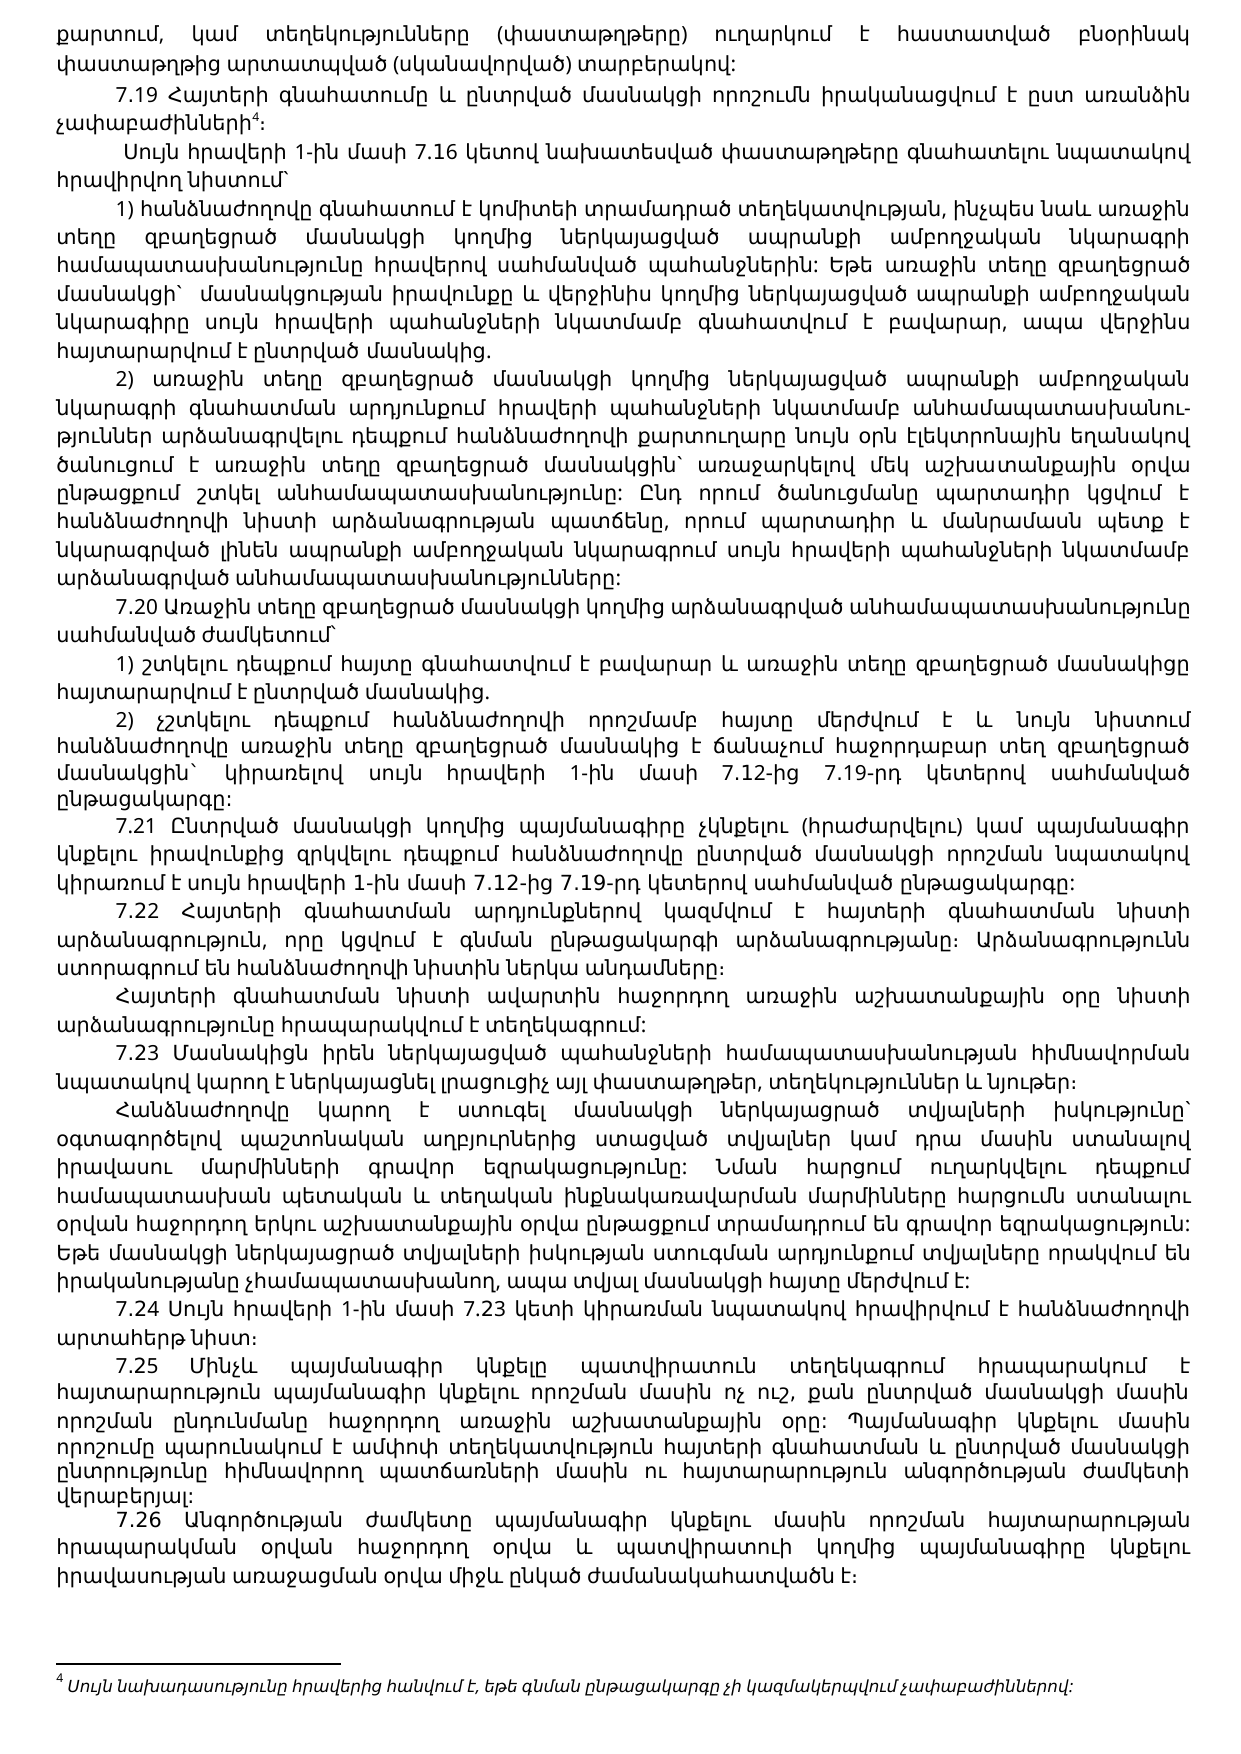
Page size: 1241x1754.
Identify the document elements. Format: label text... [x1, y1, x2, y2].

text 7.22 Հայտերի գնահատման արդյունքներով կազմվում է հայտերի գնահատման նիստի արձանագրություն, որը կցվում է գնման ընթացակարգի արձանագրությանը։ Արձանագրությունն ստորագրում են հանձնաժողովի նիստին ներկա անդամները։ [56, 896, 1191, 982]
text 7.25 Մինչև պայմանագիր կնքելը պատվիրատուն տեղեկագրում հրապարակում է հայտարարություն պայմանագիր կնքելու որոշման մասին ոչ ուշ, քան ընտրված մասնակցի մասին որոշման ընդունմանը հաջորդող առաջին աշխատանքային օրը: Պայմանագիր կնքելու մասին որոշումը պարունակում է ամփոփ տեղեկատվություն հայտերի գնահատման և ընտրված մասնակցի ընտրությունը հիմնավորող պատճառների մասին ու հայտարարություն անգործության ժամկետի վերաբերյալ: [56, 1351, 1191, 1508]
text 7.19 Հայտերի գնահատումը և ընտրված մասնակցի որոշումն իրականացվում է ըստ առանձին չափաբաժինների։ [56, 80, 1191, 137]
text 7.21 Ընտրված մասնակցի կողմից պայմանագիրը չկնքելու (հրաժարվելու) կամ պայմանագիր կնքելու իրավունքից զրկվելու դեպքում հանձնաժողովը ընտրված մասնակցի որոշման նպատակով կիրառում է սույն հրավերի 1-ին մասի 7.12-ից 7.19-րդ կետերով սահմանված ընթացակարգը: [56, 811, 1191, 896]
text 7.26 Անգործության ժամկետը պայմանագիր կնքելու մասին որոշման հայտարարության հրապարակման օրվան հաջորդող օրվա և պատվիրատուի կողմից պայմանագիրը կնքելու իրավասության առաջացման օրվա միջև ընկած ժամանակահատվածն է։ [56, 1508, 1191, 1589]
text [56, 19, 1191, 78]
text Սույն հրավերի 1-ին մասի 7.16 կետով նախատեսված փաստաթղթերը գնահատելու նպատակով հրավիրվող նիստում` [56, 137, 1191, 194]
text 1) շտկելու դեպքում հայտը գնահատվում է բավարար և առաջին տեղը զբաղեցրած մասնակիցը հայտարարվում է ընտրված մասնակից. [56, 649, 1191, 706]
text 2) առաջին տեղը զբաղեցրած մասնակցի կողմից ներկայացված ապրանքի ամբողջական նկարագրի գնահատման արդյունքում հրավերի պահանջների նկատմամբ անհամապատասխանություններ արձանագրվելու դեպքում հանձնաժողովի քարտուղարը նույն օրն էլեկտրոնային եղանակով ծանուցում է առաջին տեղը զբաղեցրած մասնակցին` առաջարկելով մեկ աշխատանքային օրվա ընթացքում շտկել անհամապատասխանությունը: Ընդ որում ծանուցմանը պարտադիր կցվում է հանձնաժողովի նիստի արձանագրության պատճենը, որում պարտադիր և մանրամասն պետք է նկարագրված լինեն ապրանքի ամբողջական նկարագրում սույն հրավերի պահանջների նկատմամբ արձանագրված անհամապատասխանությունները: [56, 364, 1191, 592]
text Հայտերի գնահատման նիստի ավարտին հաջորդող առաջին աշխատանքային օրը նիստի արձանագրությունը հրապարակվում է տեղեկագրում: [56, 982, 1191, 1038]
text 7.24 Սույն հրավերի 1-ին մասի 7.23 կետի կիրառման նպատակով հրավիրվում է հանձնաժողովի արտահերթ նիստ։ [56, 1294, 1191, 1351]
text 2) չշտկելու դեպքում հանձնաժողովի որոշմամբ հայտը մերժվում է և նույն նիստում հանձնաժողովը առաջին տեղը զբաղեցրած մասնակից է ճանաչում հաջորդաբար տեղ զբաղեցրած մասնակցին` կիրառելով սույն հրավերի 1-ին մասի 7.12-ից 7.19-րդ կետերով սահմանված ընթացակարգը: [56, 706, 1191, 811]
text 7.20 Առաջին տեղը զբաղեցրած մասնակցի կողմից արձանագրված անհամապատասխանությունը սահմանված ժամկետում՝ [56, 592, 1191, 649]
text 1) հանձնաժողովը գնահատում է կոմիտեի տրամադրած տեղեկատվության, ինչպես նաև առաջին տեղը զբաղեցրած մասնակցի կողմից ներկայացված ապրանքի ամբողջական նկարագրի համապատասխանությունը հրավերով սահմանված պահանջներին: Եթե առաջին տեղը զբաղեցրած մասնակցի` մասնակցության իրավունքը և վերջինիս կողմից ներկայացված ապրանքի ամբողջական նկարագիրը սույն հրավերի պահանջների նկատմամբ գնահատվում է բավարար, ապա վերջինս հայտարարվում է ընտրված մասնակից. [56, 194, 1191, 364]
text Հանձնաժողովը կարող է ստուգել մասնակցի ներկայացրած տվյալների իսկությունը` օգտագործելով պաշտոնական աղբյուրներից ստացված տվյալներ կամ դրա մասին ստանալով իրավասու մարմինների գրավոր եզրակացությունը: Նման հարցում ուղարկվելու դեպքում համապատասխան պետական և տեղական ինքնակառավարման մարմինները հարցումն ստանալու օրվան հաջորդող երկու աշխատանքային օրվա ընթացքում տրամադրում են գրավոր եզրակացություն: Եթե մասնակցի ներկայացրած տվյալների իսկության ստուգման արդյունքում տվյալները որակվում են իրականությանը չհամապատասխանող, ապա տվյալ մասնակցի հայտը մերժվում է: [56, 1095, 1191, 1294]
text 7.23 Մասնակիցն իրեն ներկայացված պահանջների համապատասխանության հիմնավորման նպատակով կարող է ներկայացնել լրացուցիչ այլ փաստաթղթեր, տեղեկություններ և նյութեր։ [56, 1038, 1191, 1095]
